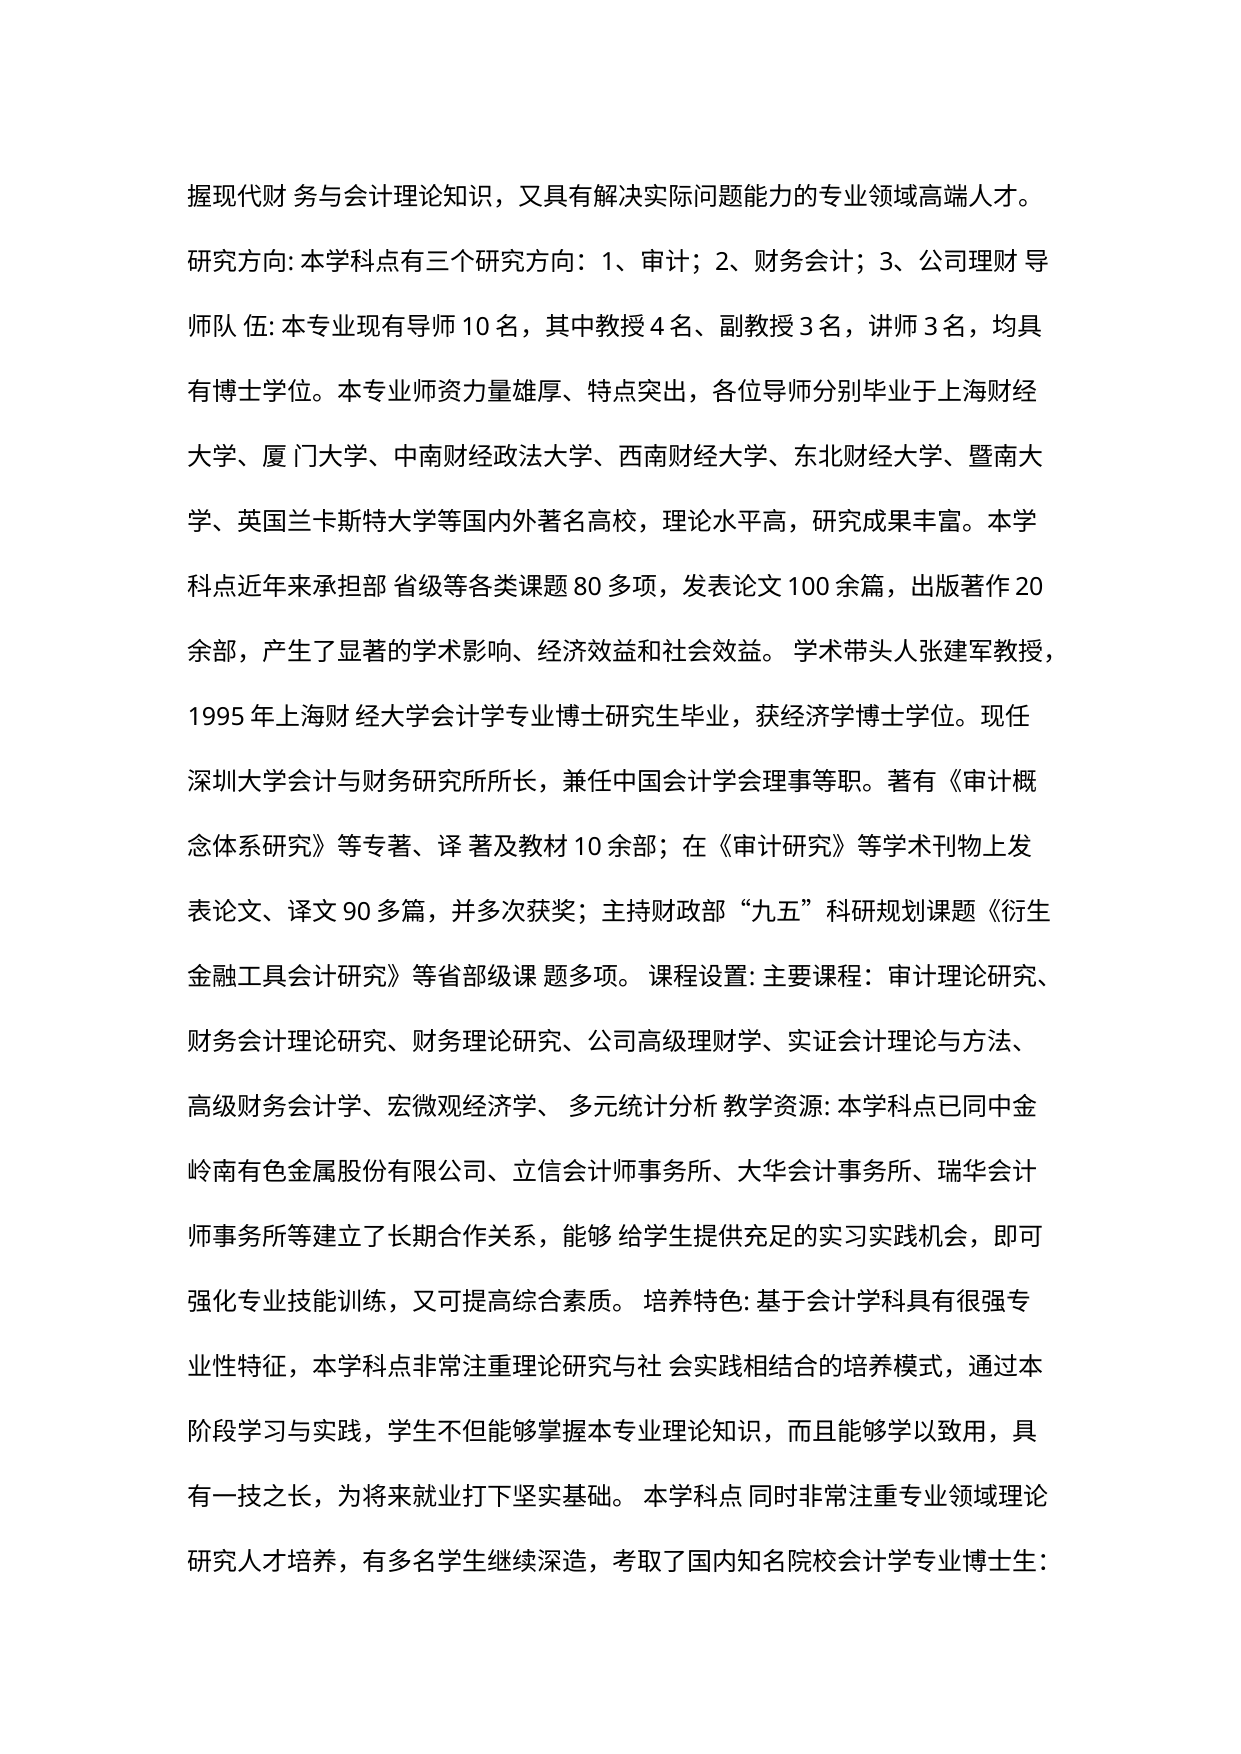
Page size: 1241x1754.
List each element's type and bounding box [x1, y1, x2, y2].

text [187, 162, 1053, 1592]
